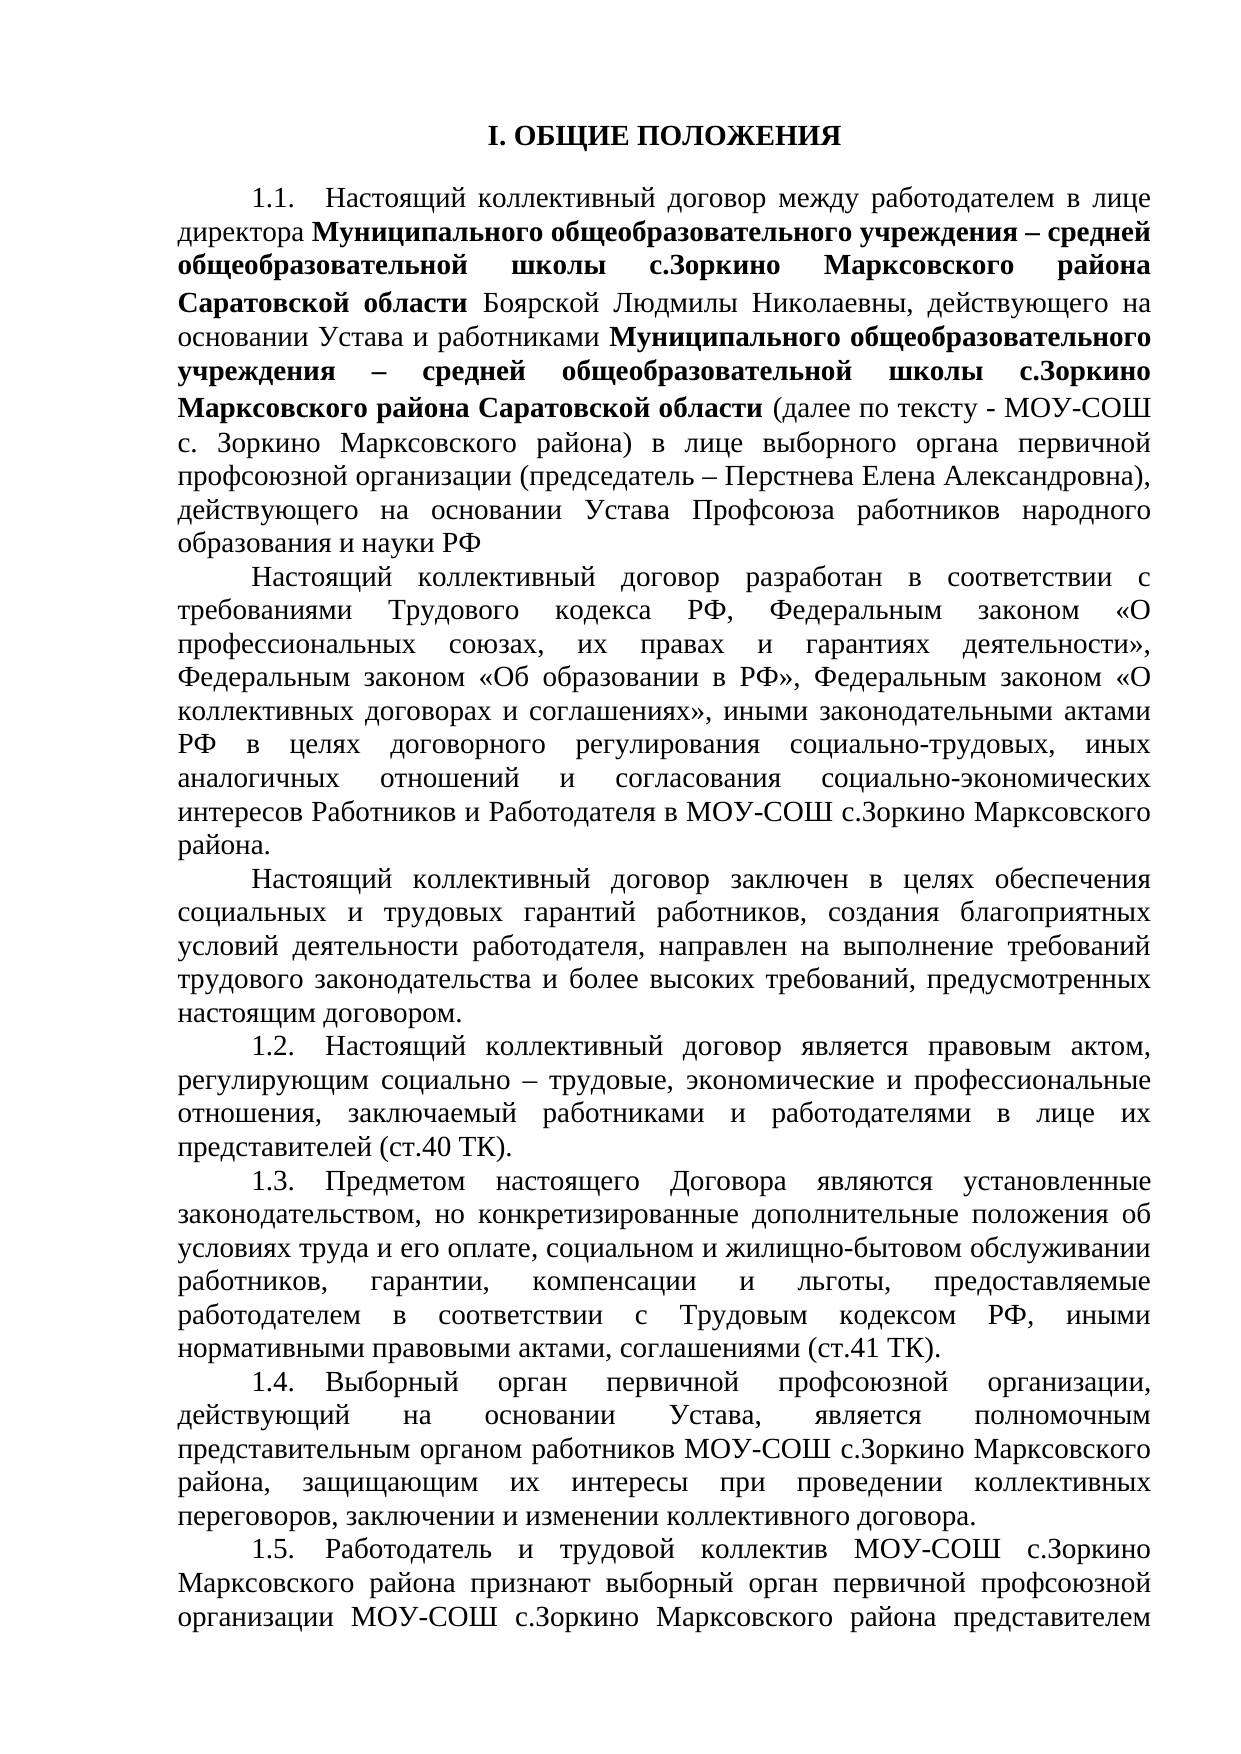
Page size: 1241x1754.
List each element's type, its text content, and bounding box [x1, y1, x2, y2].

text Настоящий коллективный договор заключен в целях обеспечения социальных и трудовых гарантий работников, создания благоприятных условий деятельности работодателя, направлен на выполнение требований трудового законодательства и более высоких требований, предусмотренных настоящим договором. [177, 861, 1152, 1028]
text 1.1. Настоящий коллективный договор между работодателем в лице директора Муниципального общеобразовательного учреждения – средней общеобразовательной школы с.Зоркино Марксовского района Саратовской области Боярской Людмилы Николаевны, действующего на основании Устава и работниками Муниципального общеобразовательного учреждения – средней общеобразовательной школы с.Зоркино Марксовского района Саратовской области (далее по тексту - МОУ-СОШ с. Зоркино Марксовского района) в лице выборного органа первичной профсоюзной организации (председатель – Перстнева Елена Александровна), действующего на основании Устава Профсоюза работников народного образования и науки РФ [177, 180, 1152, 559]
text ОБЩИЕ ПОЛОЖЕНИЯ [177, 118, 1152, 152]
text 1.2. Настоящий коллективный договор является правовым актом, регулирующим социально – трудовые, экономические и профессиональные отношения, заключаемый работниками и работодателями в лице их представителей (ст.40 ТК). [177, 1028, 1152, 1163]
text Настоящий коллективный договор разработан в соответствии с требованиями Трудового кодекса РФ, Федеральным законом «О профессиональных союзах, их правах и гарантиях деятельности», Федеральным законом «Об образовании в РФ», Федеральным законом «О коллективных договорах и соглашениях», иными законодательными актами РФ в целях договорного регулирования социально-трудовых, иных аналогичных отношений и согласования социально-экономических интересов Работников и Работодателя в МОУ-СОШ с.Зоркино Марксовского района. [177, 559, 1152, 861]
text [177, 1532, 1152, 1632]
text 1.4. Выборный орган первичной профсоюзной организации, действующий на основании Устава, является полномочным представительным органом работников МОУ-СОШ с.Зоркино Марксовского района, защищающим их интересы при проведении коллективных переговоров, заключении и изменении коллективного договора. [177, 1364, 1152, 1532]
text 1.3. Предметом настоящего Договора являются установленные законодательством, но конкретизированные дополнительные положения об условиях труда и его оплате, социальном и жилищно-бытовом обслуживании работников, гарантии, компенсации и льготы, предоставляемые работодателем в соответствии с Трудовым кодексом РФ, иными нормативными правовыми актами, соглашениями (ст.41 ТК). [177, 1163, 1152, 1364]
